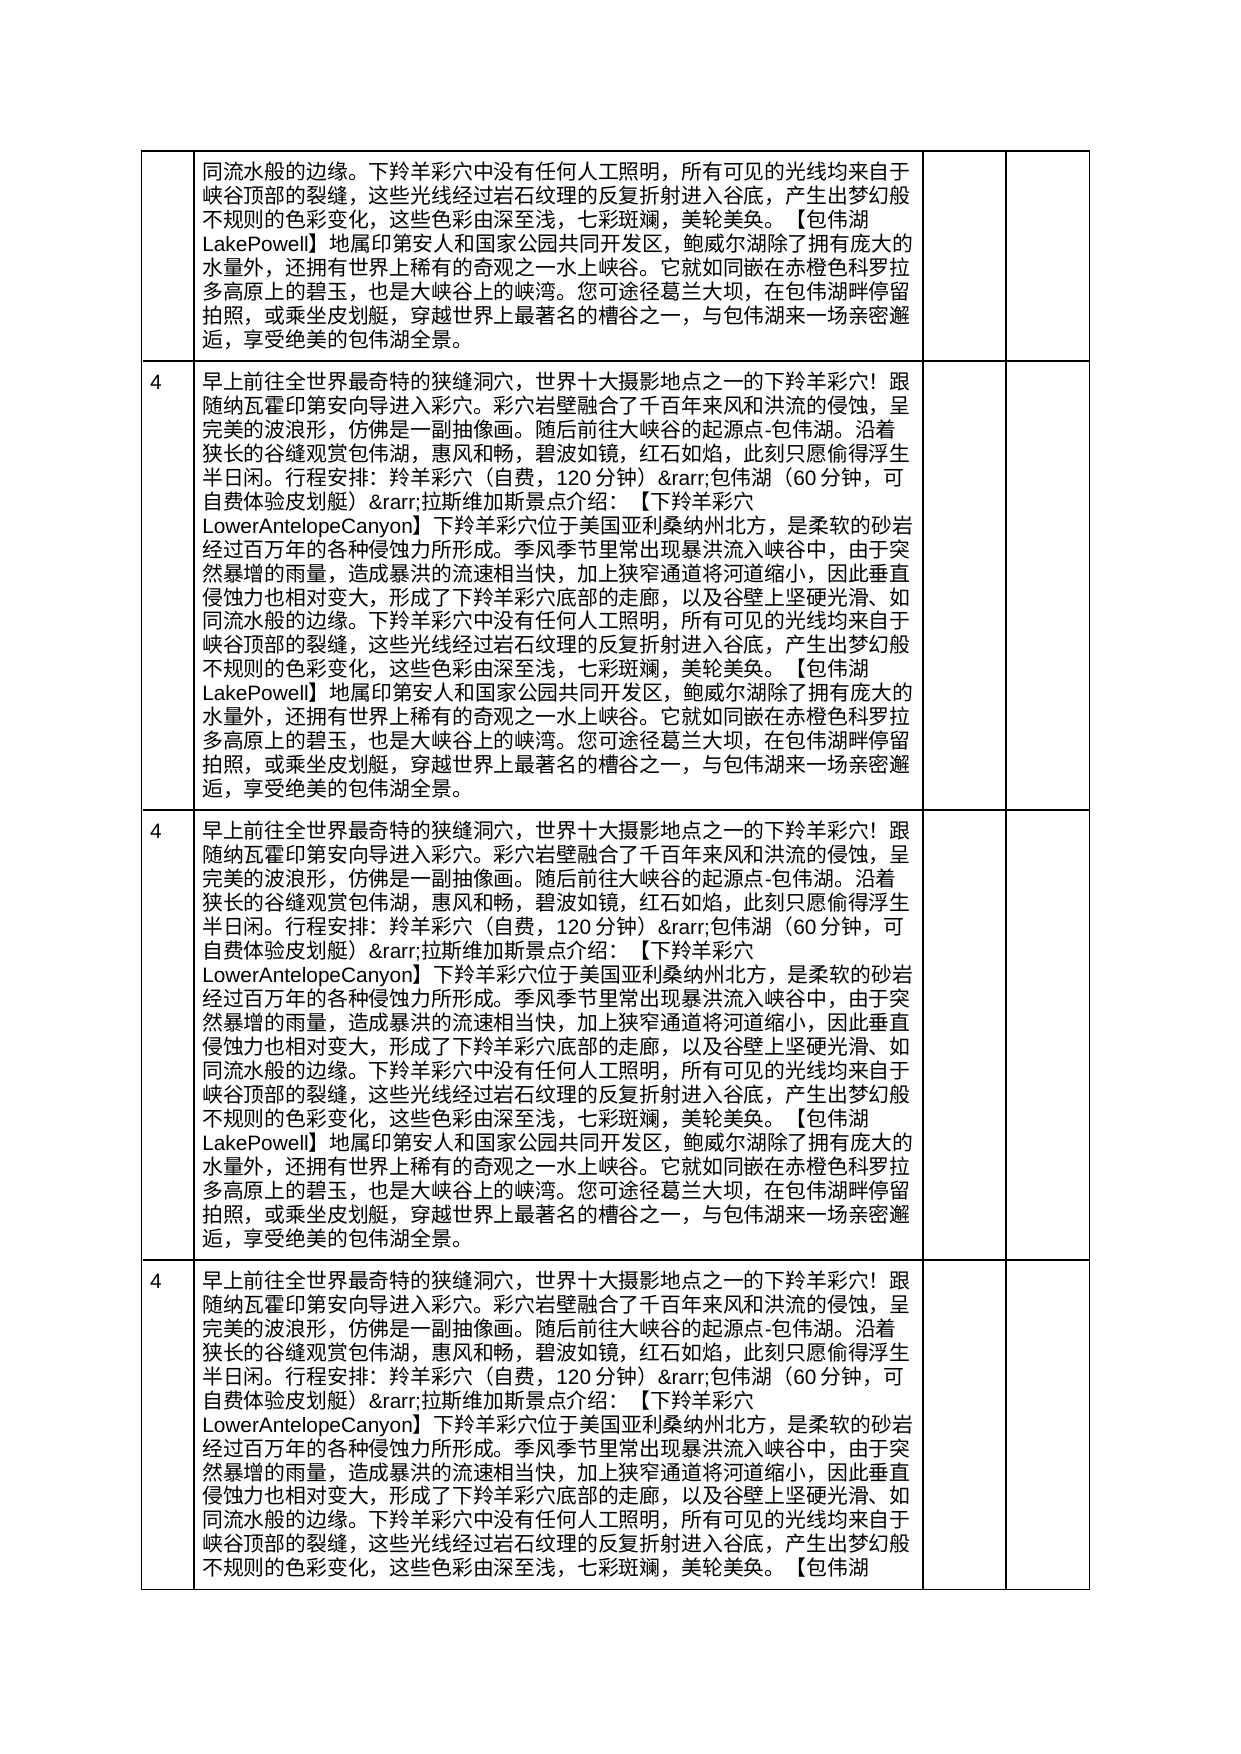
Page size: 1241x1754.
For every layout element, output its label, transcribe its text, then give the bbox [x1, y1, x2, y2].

table_cell 4 [142, 152, 193, 360]
table_cell [924, 362, 1005, 809]
table_cell [924, 152, 1005, 360]
table_cell [924, 811, 1005, 1259]
table_cell [1007, 811, 1089, 1259]
table_cell [1007, 1261, 1089, 1588]
table_cell 4 [142, 1260, 193, 1588]
table_cell 4 [142, 361, 193, 809]
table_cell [195, 152, 922, 360]
table_cell 4 [142, 810, 193, 1259]
table_cell [924, 1261, 1005, 1588]
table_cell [195, 1261, 922, 1588]
table_cell [1007, 152, 1089, 360]
table_cell [1007, 362, 1089, 809]
